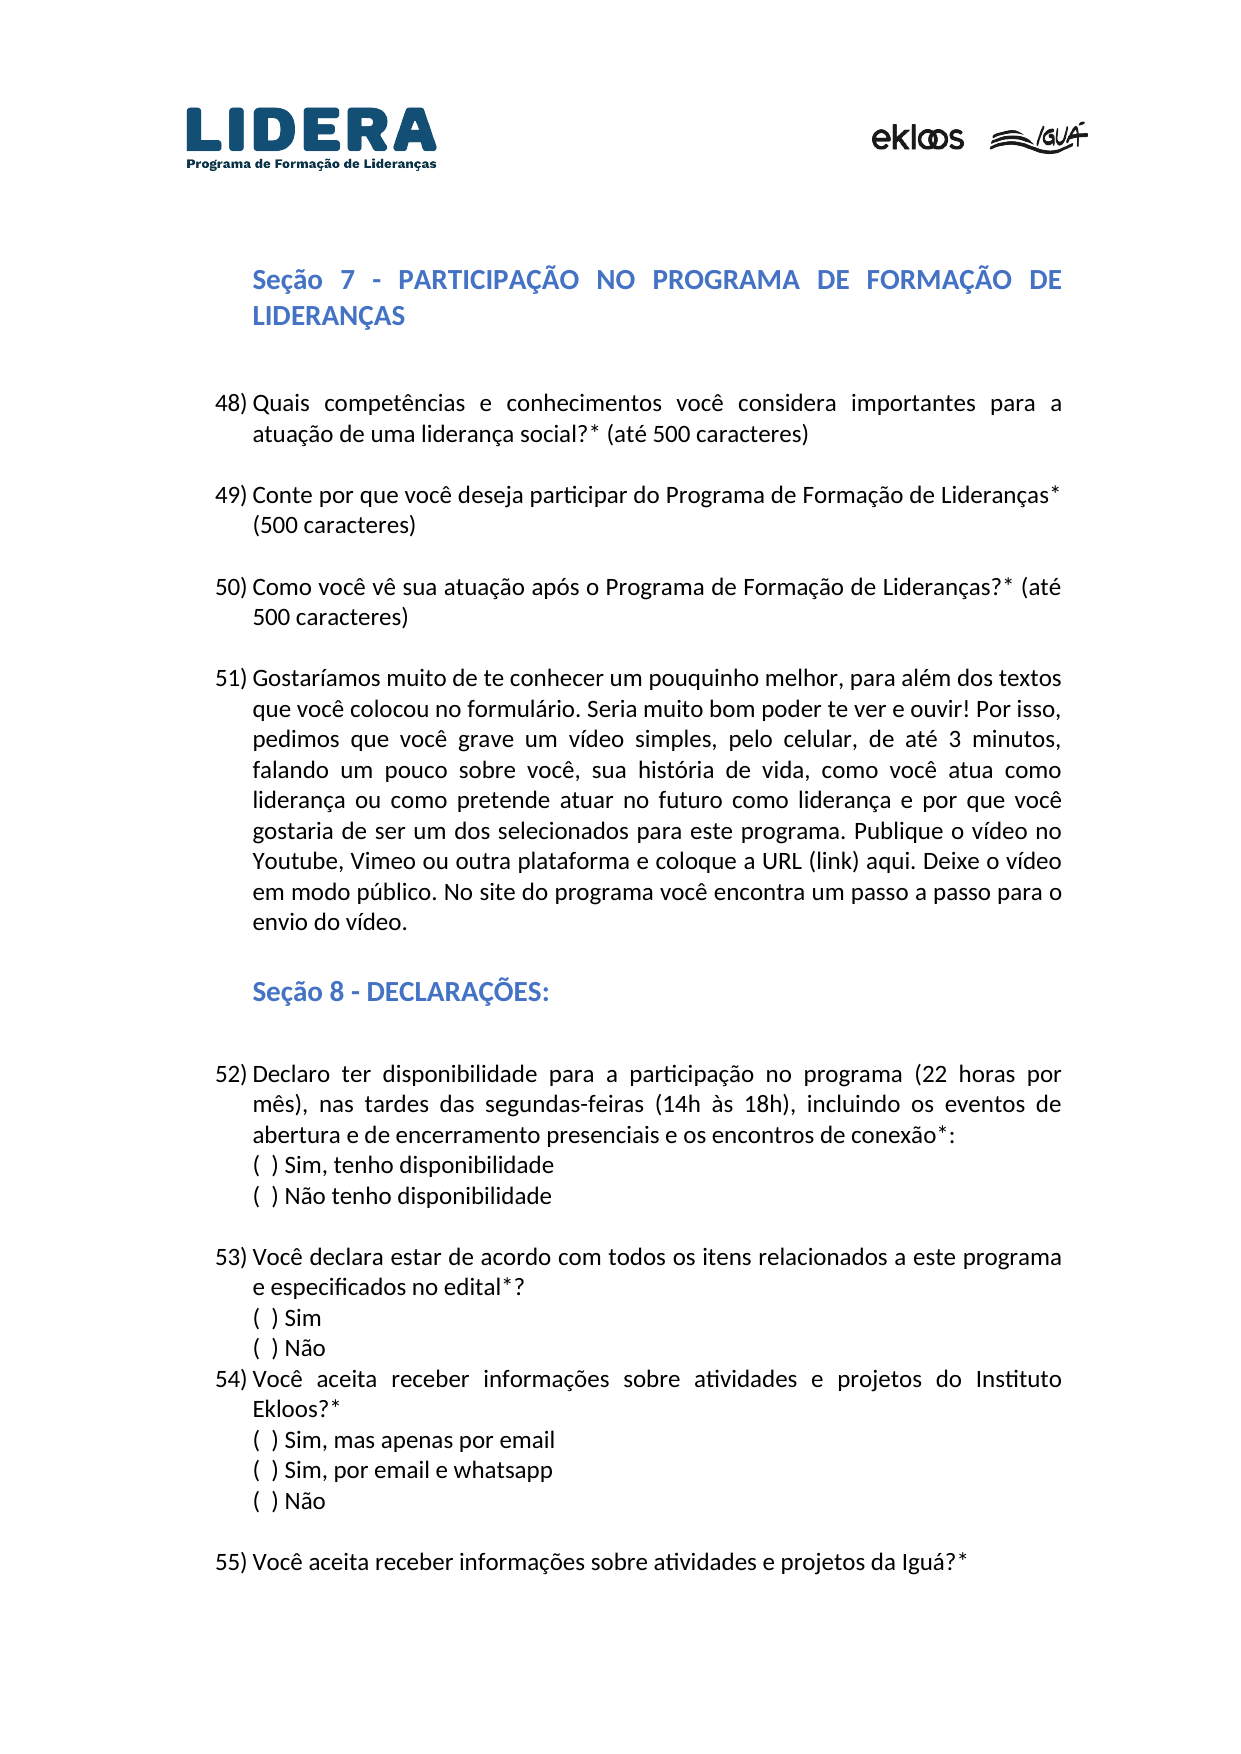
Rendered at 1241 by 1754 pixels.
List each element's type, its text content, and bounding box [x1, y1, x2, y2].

text Seção 8 - DECLARAÇÕES: [252, 973, 1063, 1008]
list Gostaríamos muito de te conhecer um pouquinho melhor, para além dos textos que você colocou no formulário. Seria muito bom poder te ver e ouvir! Por isso, pedimos que você grave um vídeo simples, pelo celular, de até 3 minutos, falando um pouco sobre você, sua história de vida, como você atua como liderança ou como pretende atuar no futuro como liderança e por que você gostaria de ser um dos selecionados para este programa. Publique o vídeo no Youtube, Vimeo ou outra plataforma e coloque a URL (link) aqui. Deixe o vídeo em modo público. No site do programa você encontra um passo a passo para o envio do vídeo. [215, 662, 1063, 937]
list Conte por que você deseja participar do Programa de Formação de Lideranças* (500 caracteres) [215, 479, 1063, 540]
list Declaro ter disponibilidade para a participação no programa (22 horas por mês), nas tardes das segundas-feiras (14h às 18h), incluindo os eventos de abertura e de encerramento presenciais e os encontros de conexão*: [215, 1058, 1063, 1149]
text ( ) Sim, tenho disponibilidade [252, 1149, 1063, 1180]
list Como você vê sua atuação após o Programa de Formação de Lideranças?* (até 500 caracteres) [215, 571, 1063, 632]
text Seção 7 - PARTICIPAÇÃO NO PROGRAMA DE FORMAÇÃO DE LIDERANÇAS [252, 261, 1063, 332]
picture [177, 100, 445, 182]
list Você aceita receber informações sobre atividades e projetos do Instituto Ekloos?* [215, 1363, 1063, 1424]
list Você aceita receber informações sobre atividades e projetos da Iguá?* [215, 1546, 1063, 1577]
list Quais competências e conhecimentos você considera importantes para a atuação de uma liderança social?* (até 500 caracteres) [215, 388, 1063, 449]
text ( ) Não [252, 1332, 1063, 1363]
list Você declara estar de acordo com todos os itens relacionados a este programa e especificados no edital*? [215, 1241, 1063, 1302]
text ( ) Não [252, 1485, 1063, 1516]
picture [856, 101, 1102, 174]
text ( ) Não tenho disponibilidade [252, 1180, 1063, 1210]
text ( ) Sim [252, 1302, 1063, 1332]
text ( ) Sim, mas apenas por email [252, 1424, 1063, 1454]
text ( ) Sim, por email e whatsapp [252, 1454, 1063, 1485]
